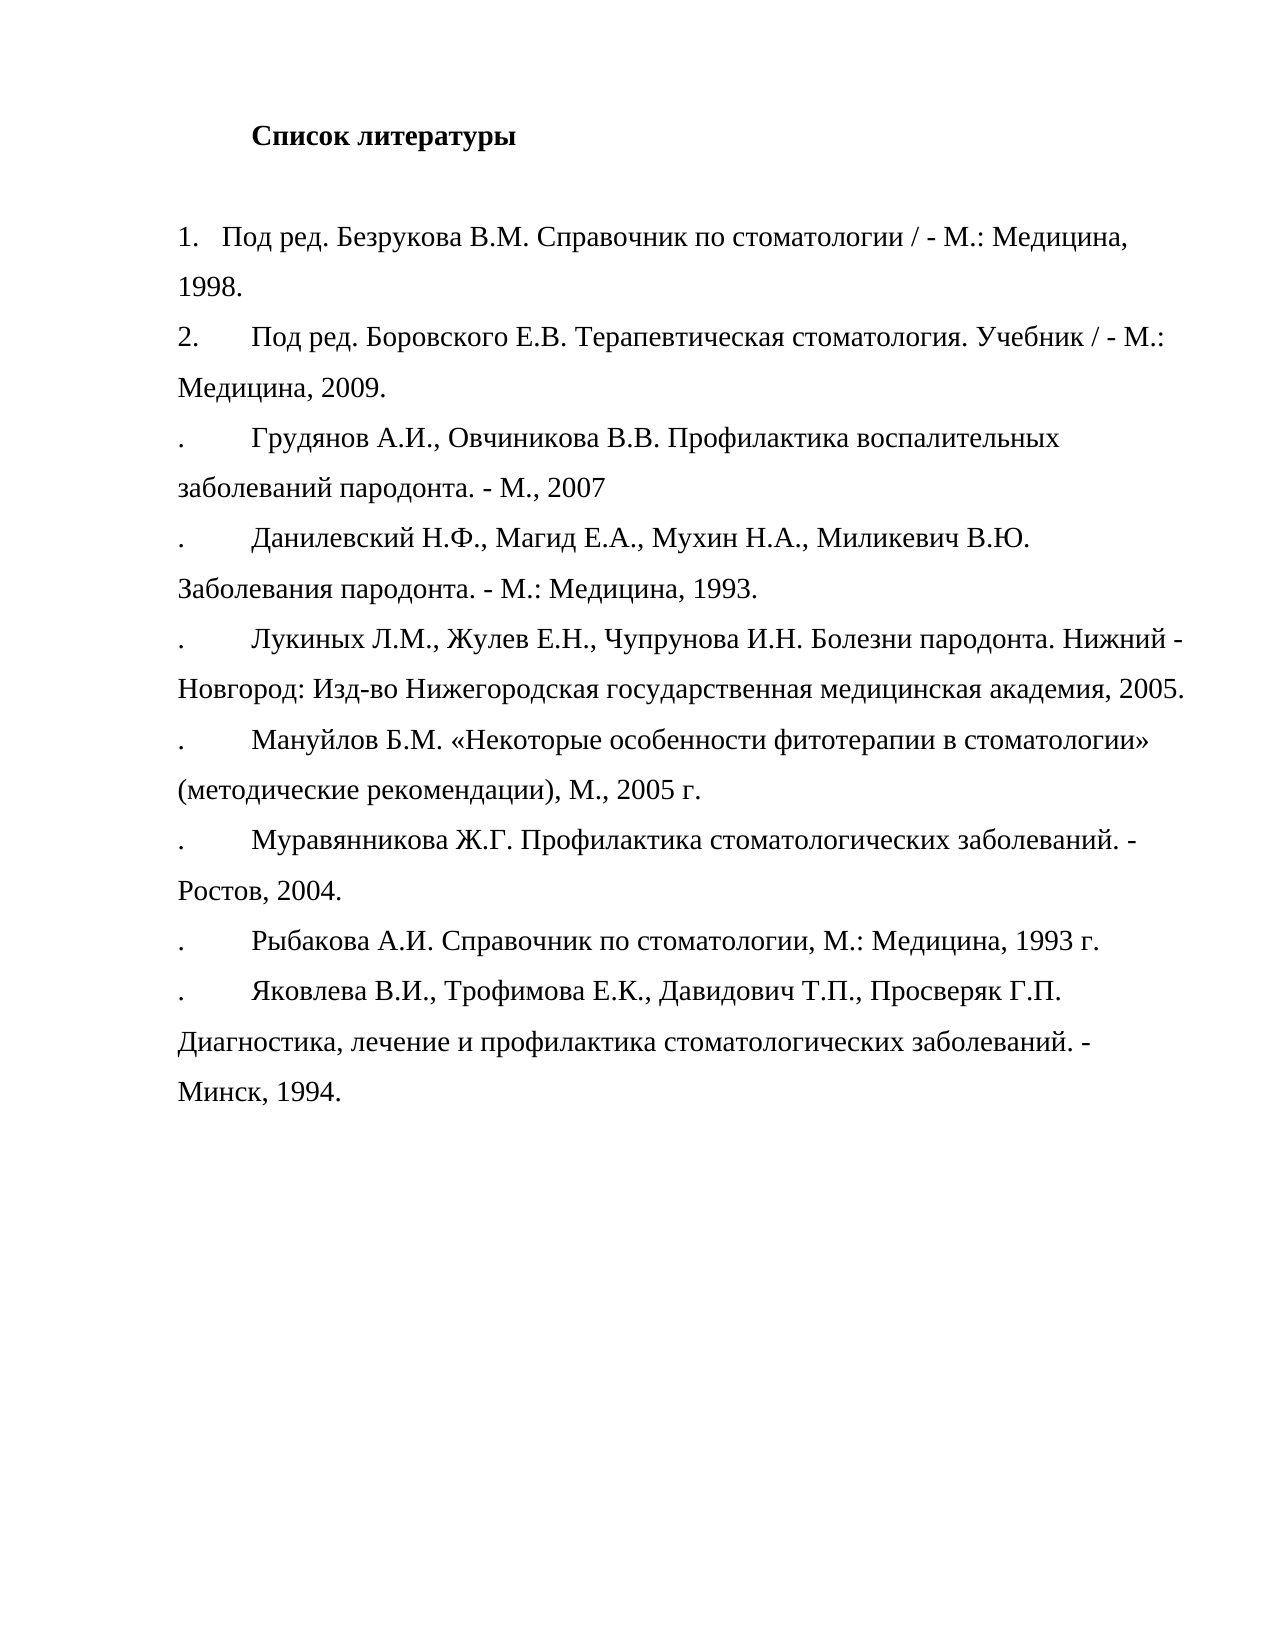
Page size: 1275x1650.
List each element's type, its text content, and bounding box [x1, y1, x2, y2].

text . Мануйлов Б.М. «Некоторые особенности фитотерапии в стоматологии» (методические рекомендации), М., 2005 г. [177, 722, 1186, 806]
text . Рыбакова А.И. Справочник по стоматологии, М.: Медицина, 1993 г. [177, 923, 1186, 957]
text . Яковлева В.И., Трофимова Е.К., Давидович Т.П., Просверяк Г.П. Диагностика, лечение и профилактика стоматологических заболеваний. - Минск, 1994. [177, 973, 1186, 1108]
text 2. Под ред. Боровского Е.В. Терапевтическая стоматология. Учебник / - М.: Медицина, 2009. [177, 319, 1186, 403]
text . Грудянов А.И., Овчиникова В.В. Профилактика воспалительных заболеваний пародонта. - М., 2007 [177, 420, 1186, 504]
text . Муравянникова Ж.Г. Профилактика стоматологических заболеваний. - Ростов, 2004. [177, 822, 1186, 906]
text . Данилевский Н.Ф., Магид Е.А., Мухин Н.А., Миликевич В.Ю. Заболевания пародонта. - М.: Медицина, 1993. [177, 521, 1186, 604]
text 1. Под ред. Безрукова В.М. Справочник по стоматологии / - М.: Медицина, 1998. [177, 219, 1186, 303]
text . Лукиных Л.М., Жулев Е.Н., Чупрунова И.Н. Болезни пародонта. Нижний - Новгород: Изд-во Нижегородская государственная медицинская академия, 2005. [177, 621, 1186, 705]
text Список литературы [177, 118, 1186, 152]
